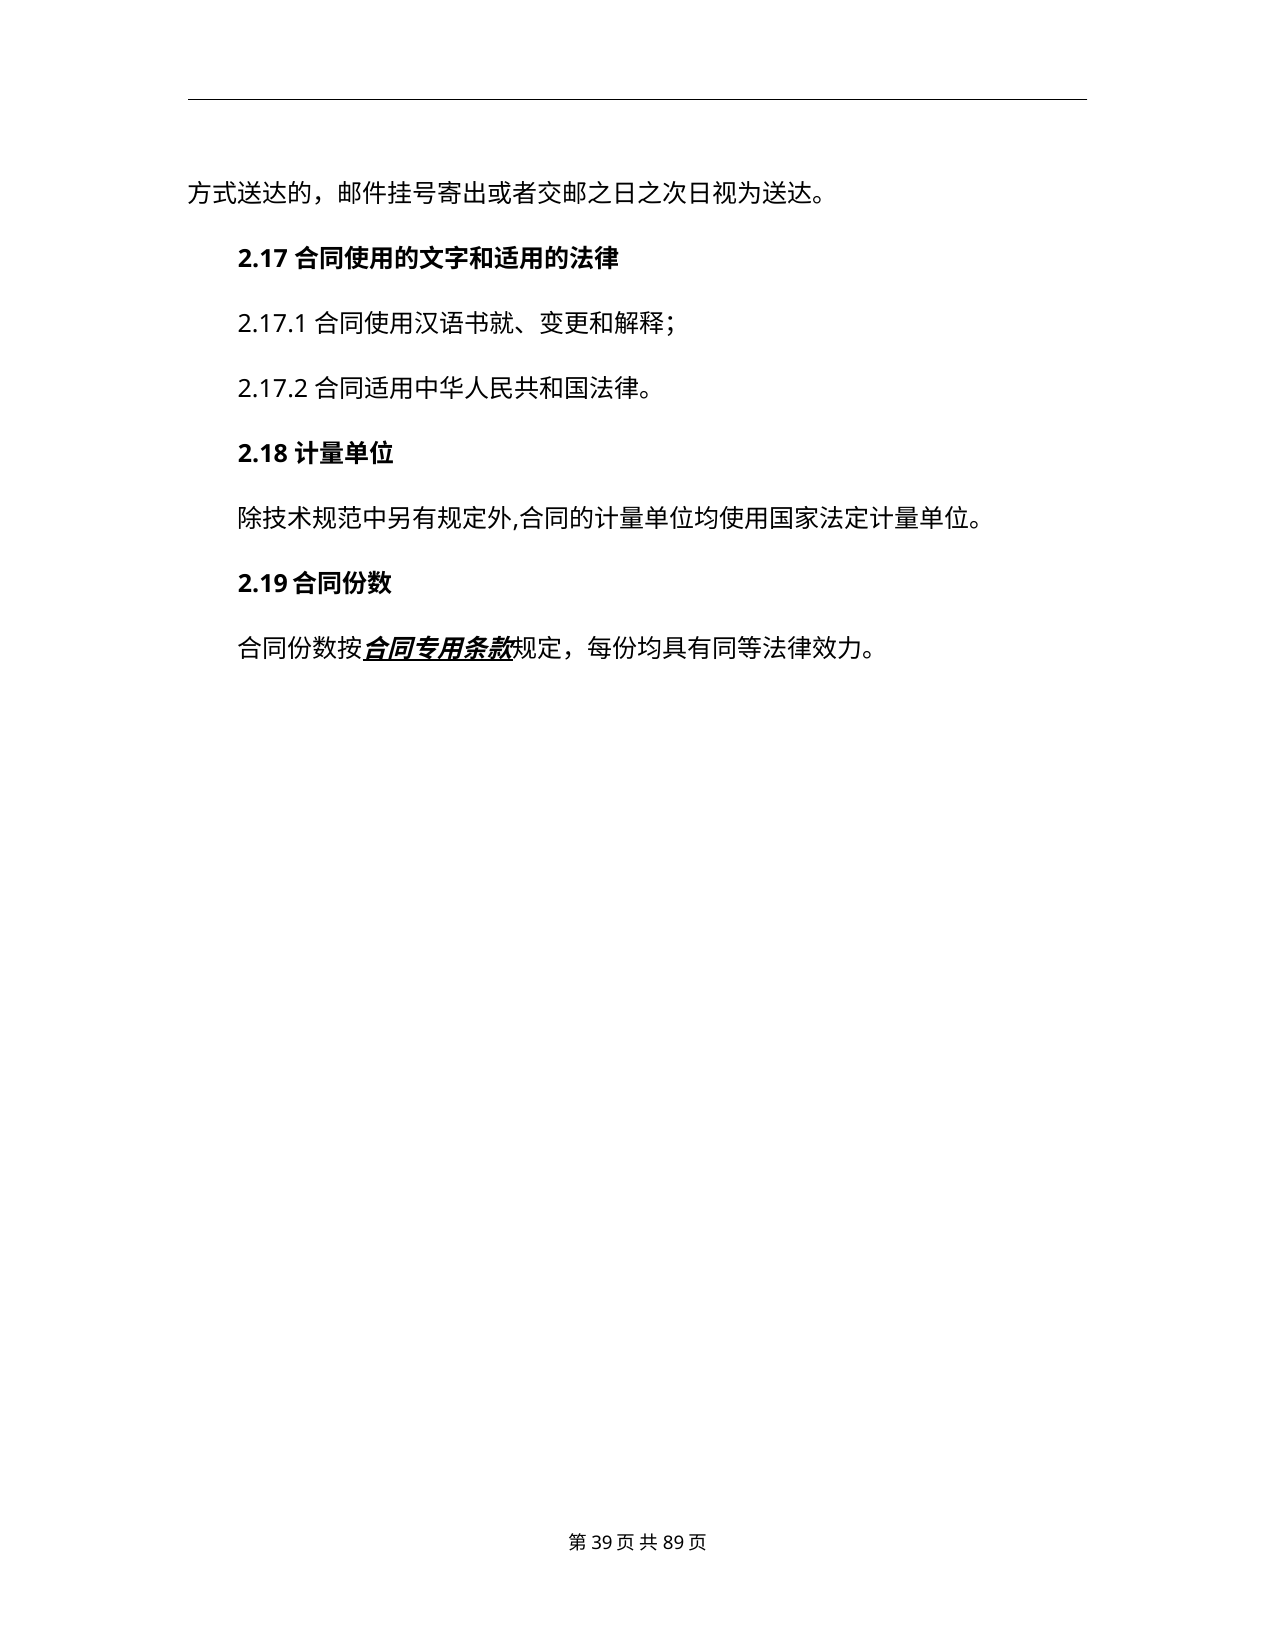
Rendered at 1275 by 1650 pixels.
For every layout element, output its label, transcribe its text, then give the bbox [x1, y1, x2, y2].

text 除技术规范中另有规定外,合同的计量单位均使用国家法定计量单位。 [187, 484, 1087, 549]
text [187, 159, 1087, 224]
text 2.18 计量单位 [187, 419, 1087, 484]
text 合同份数按合同专用条款规定，每份均具有同等法律效力。 [187, 614, 1087, 679]
text 2.17.1 合同使用汉语书就、变更和解释； [187, 289, 1087, 354]
text 2.17.2 合同适用中华人民共和国法律。 [187, 354, 1087, 419]
text 2.17 合同使用的文字和适用的法律 [187, 224, 1087, 289]
text 2.19合同份数 [187, 549, 1087, 614]
